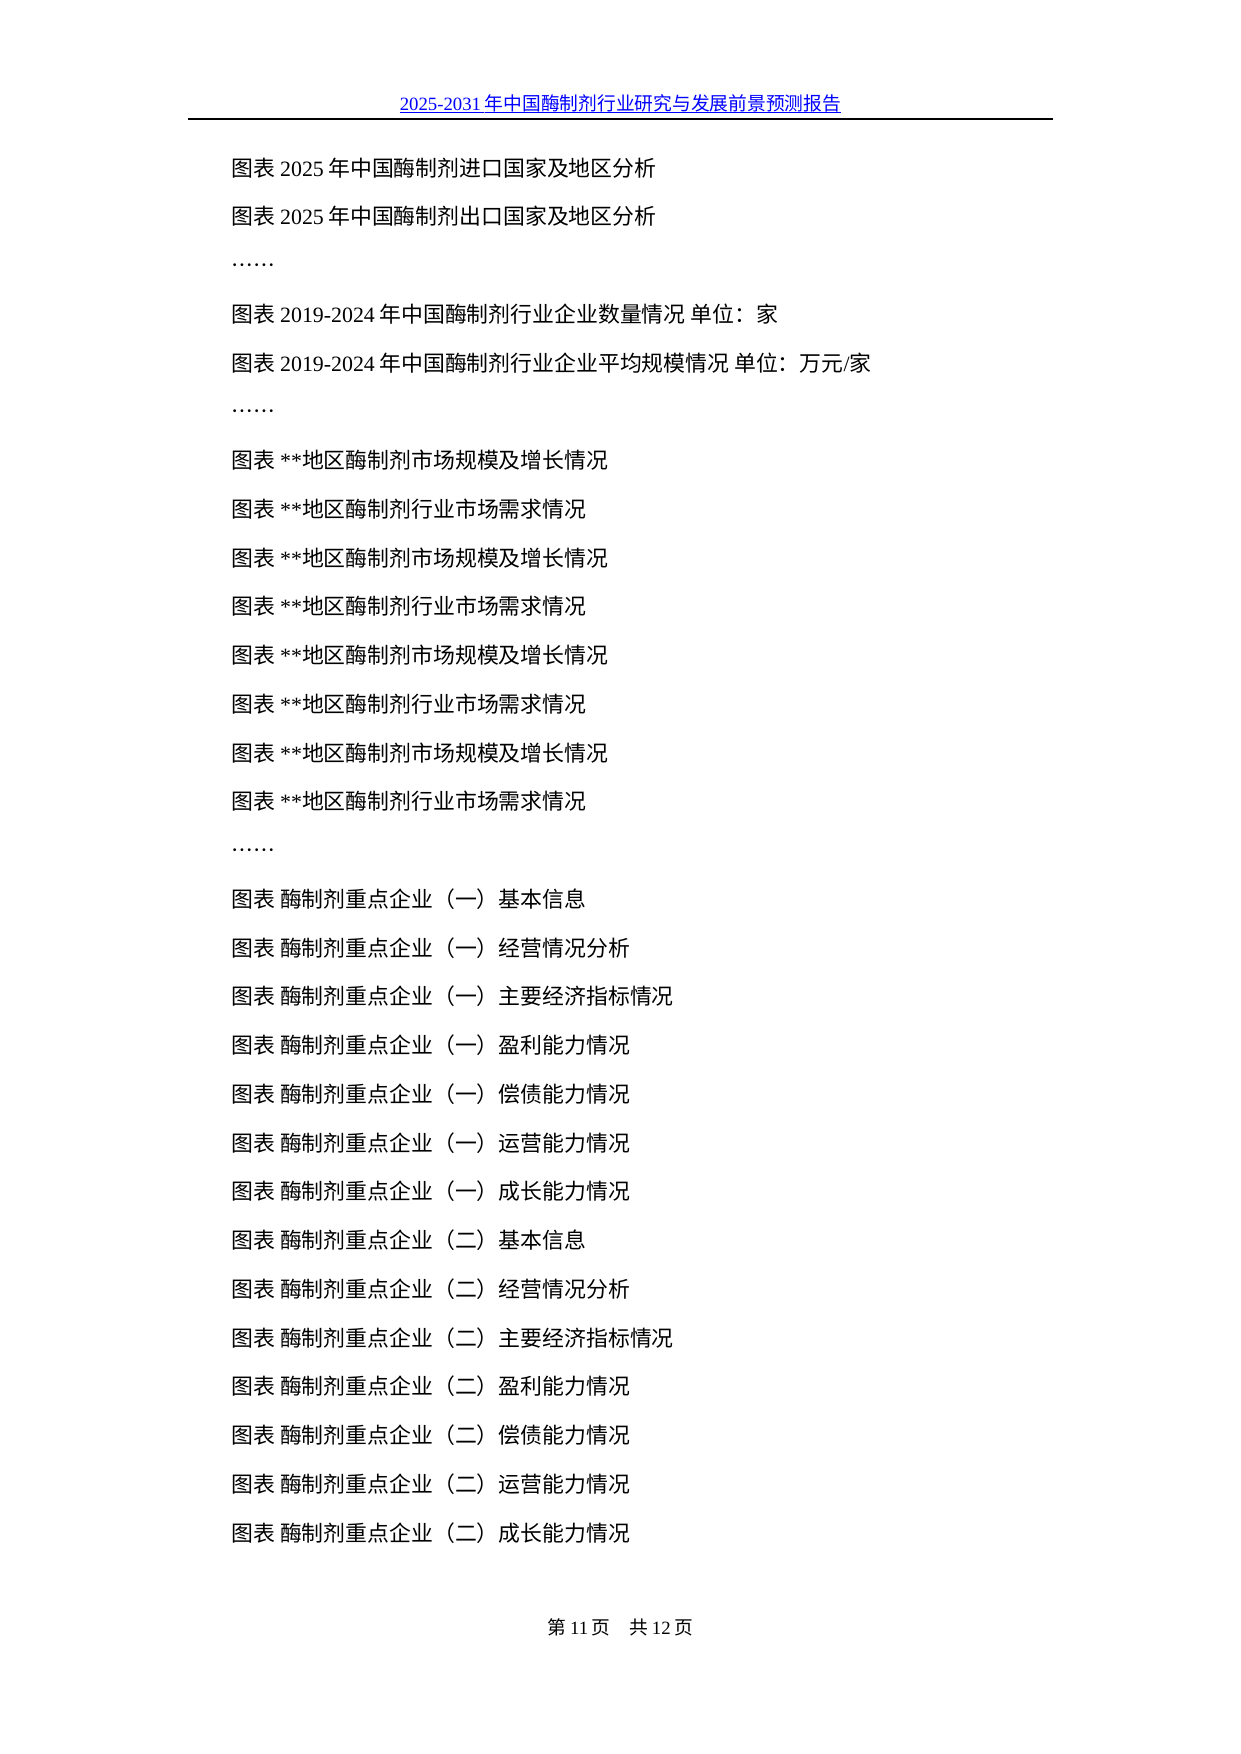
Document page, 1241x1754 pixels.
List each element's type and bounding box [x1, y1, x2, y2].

text [187, 150, 1053, 1548]
